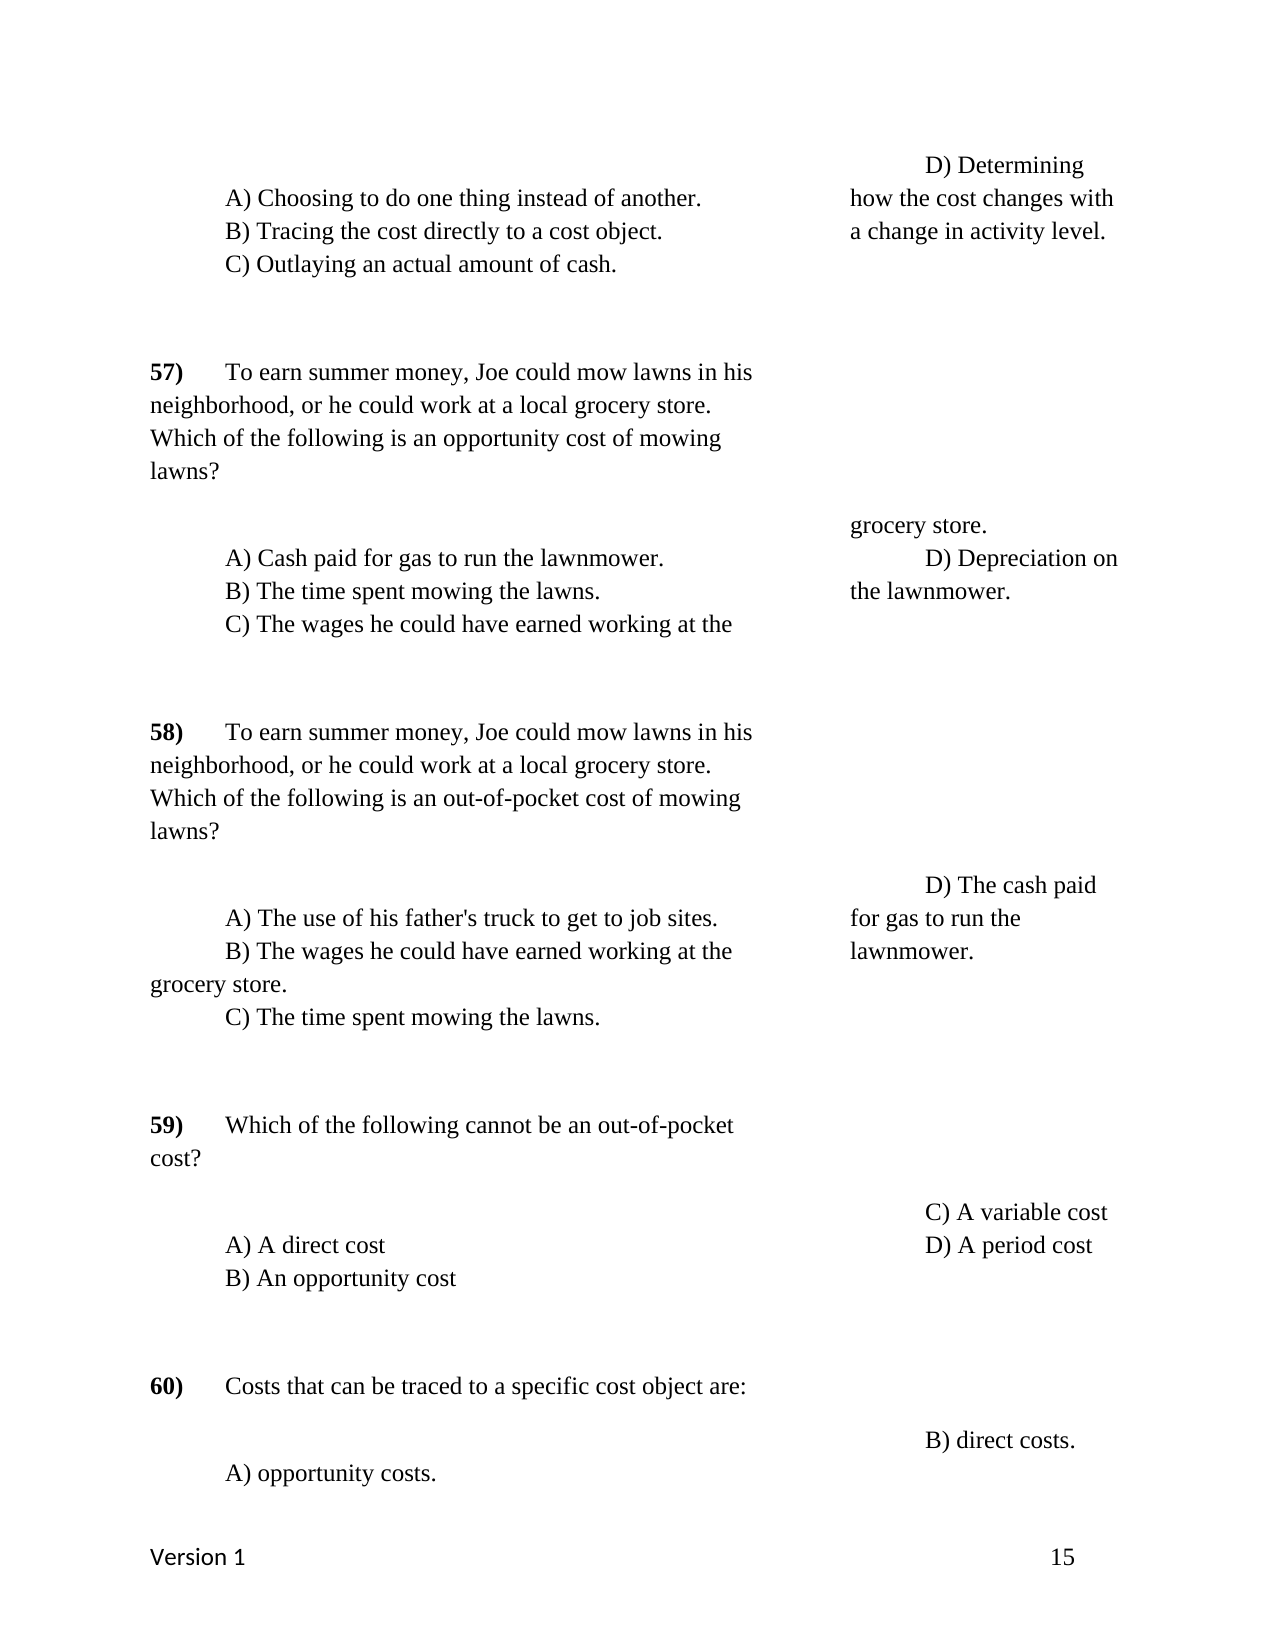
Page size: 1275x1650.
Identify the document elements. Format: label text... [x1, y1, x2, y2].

text A) A direct cost B) An opportunity cost C) A variable cost D) A period cost [850, 1197, 1125, 1292]
text A) The use of his father's truck to get to job sites. B) The wages he could have earned working at the grocery store. C) The time spent mowing the lawns. D) The cash paid for gas to run the lawnmower. [850, 870, 1125, 998]
text A) opportunity costs. B) direct costs. C) indirect costs. D) irrelevant costs. [850, 1425, 1125, 1454]
text A) Choosing to do one thing instead of another. B) Tracing the cost directly to a cost object. C) Outlaying an actual amount of cash. D) Determining how the cost changes with a change in activity level. [150, 150, 775, 278]
text 58) To earn summer money, Joe could mow lawns in his neighborhood, or he could work at a local grocery store. Which of the following is an out-of-pocket cost of mowing lawns? [150, 717, 775, 845]
text A) Choosing to do one thing instead of another. B) Tracing the cost directly to a cost object. C) Outlaying an actual amount of cash. D) Determining how the cost changes with a change in activity level. [850, 150, 1125, 278]
text 57) To earn summer money, Joe could mow lawns in his neighborhood, or he could work at a local grocery store. Which of the following is an opportunity cost of mowing lawns? [150, 357, 775, 485]
text A) A direct cost B) An opportunity cost C) A variable cost D) A period cost [150, 1197, 775, 1292]
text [150, 1425, 775, 1487]
text 60) Costs that can be traced to a specific cost object are: [150, 1371, 775, 1400]
text A) The use of his father's truck to get to job sites. B) The wages he could have earned working at the grocery store. C) The time spent mowing the lawns. D) The cash paid for gas to run the lawnmower. [150, 870, 775, 1031]
text A) Cash paid for gas to run the lawnmower. B) The time spent mowing the lawns. C) The wages he could have earned working at the grocery store. D) Depreciation on the lawnmower. [850, 510, 1125, 638]
text 59) Which of the following cannot be an out-of-pocket cost? [150, 1110, 775, 1172]
text A) Cash paid for gas to run the lawnmower. B) The time spent mowing the lawns. C) The wages he could have earned working at the grocery store. D) Depreciation on the lawnmower. [150, 510, 775, 638]
